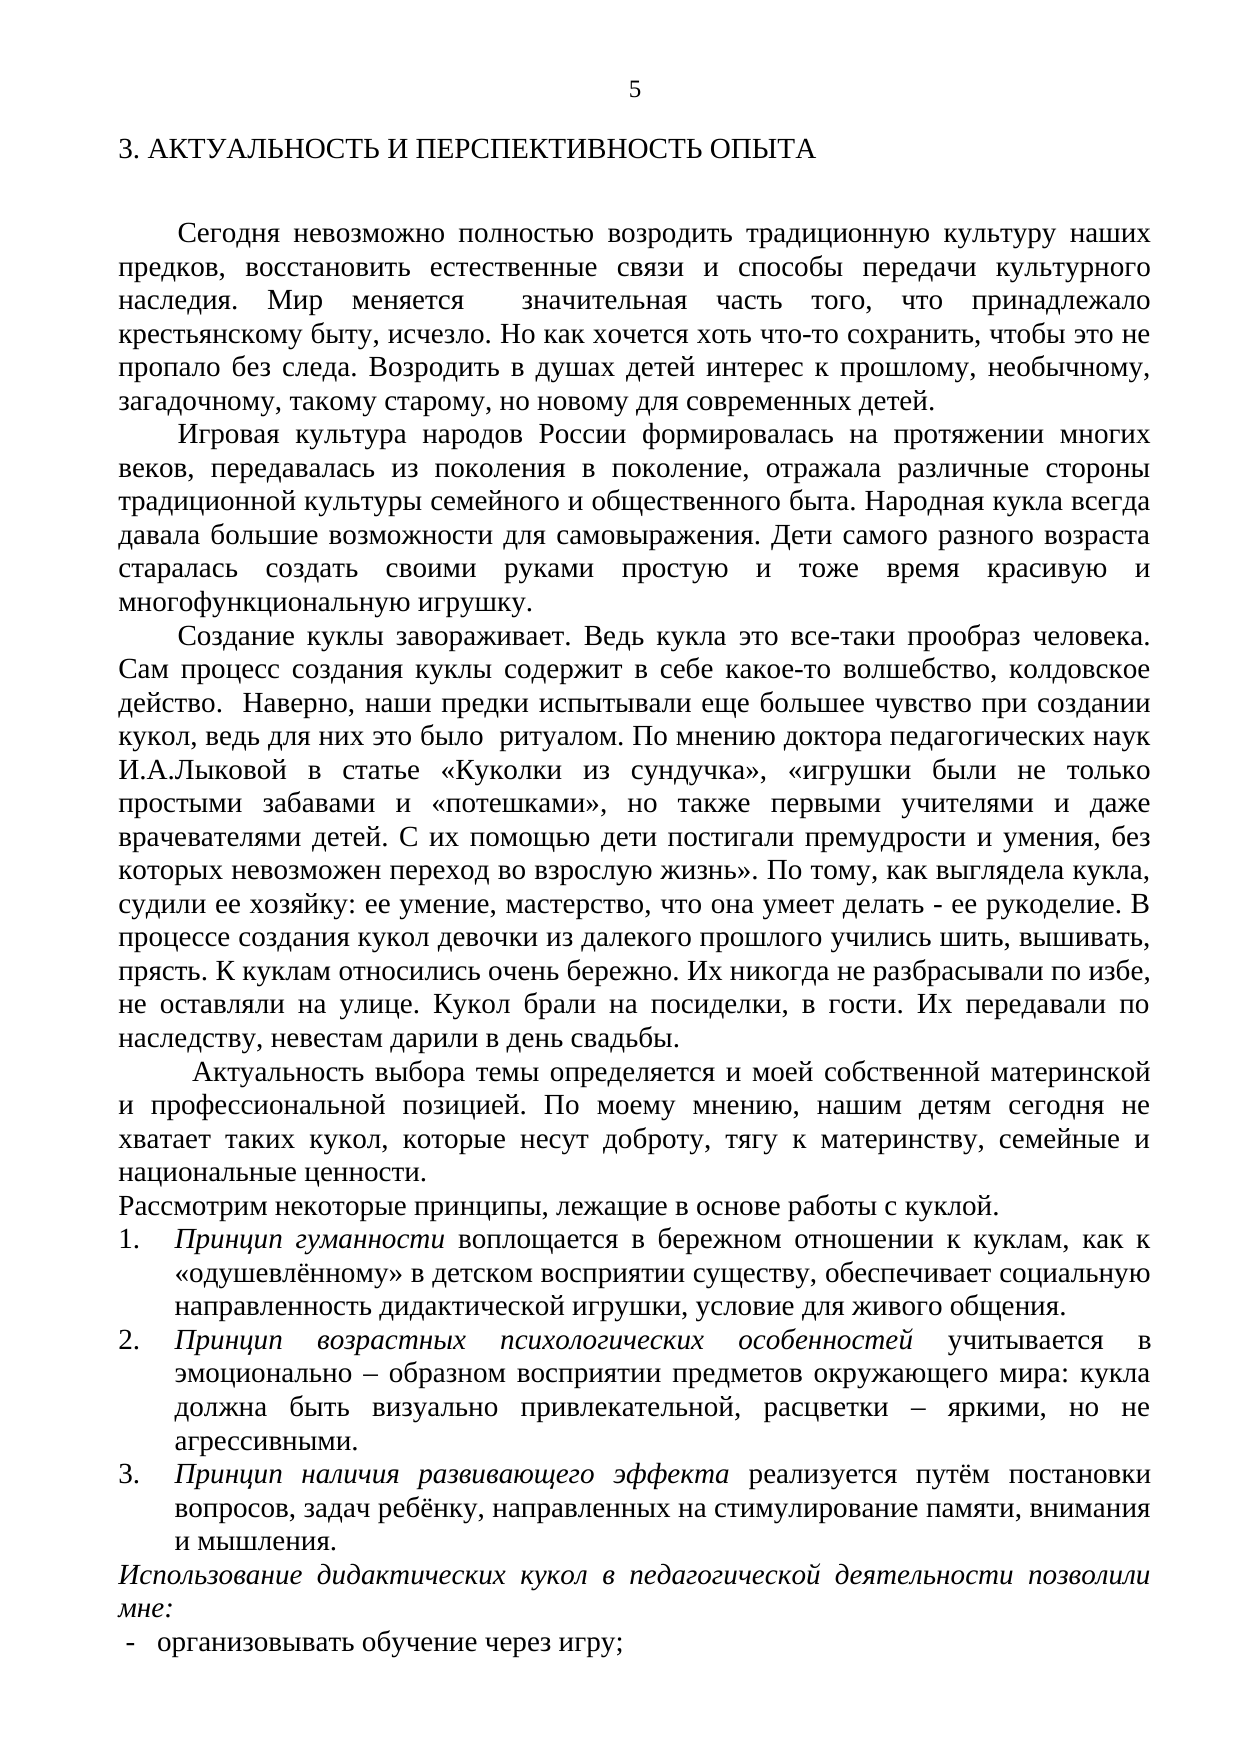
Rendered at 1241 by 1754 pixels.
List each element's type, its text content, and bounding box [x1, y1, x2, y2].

list Принцип гуманности воплощается в бережном отношении к куклам, как к «одушевлённому» в детском восприятии существу, обеспечивает социальную направленность дидактической игрушки, условие для живого общения. [118, 1221, 1152, 1322]
text Игровая культура народов России формировалась на протяжении многих веков, передавалась из поколения в поколение, отражала различные стороны традиционной культуры семейного и общественного быта. Народная кукла всегда давала большие возможности для самовыражения. Дети самого разного возраста старалась создать своими руками простую и тоже время красивую и многофункциональную игрушку. [118, 416, 1152, 618]
text - организовывать обучение через игру; [118, 1624, 1152, 1657]
text Сегодня невозможно полностью возродить традиционную культуру наших предков, восстановить естественные связи и способы передачи культурного наследия. Мир меняется значительная часть того, что принадлежало крестьянскому быту, исчезло. Но как хочется хоть что-то сохранить, чтобы это не пропало без следа. Возродить в душах детей интерес к прошлому, необычному, загадочному, такому старому, но новому для современных детей. [118, 215, 1152, 416]
text Создание куклы завораживает. Ведь кукла это все-таки прообраз человека. Сам процесс создания куклы содержит в себе какое-то волшебство, колдовское действо. Наверно, наши предки испытывали еще большее чувство при создании кукол, ведь для них это было ритуалом. По мнению доктора педагогических наук И.А.Лыковой в статье «Куколки из сундучка», «игрушки были не только простыми забавами и «потешками», но также первыми учителями и даже врачевателями детей. С их помощью дети постигали премудрости и умения, без которых невозможен переход во взрослую жизнь». По тому, как выглядела кукла, судили ее хозяйку: ее умение, мастерство, что она умеет делать - ее рукоделие. В процессе создания кукол девочки из далекого прошлого учились шить, вышивать, прясть. К куклам относились очень бережно. Их никогда не разбрасывали по избе, не оставляли на улице. Кукол брали на посиделки, в гости. Их передавали по наследству, невестам дарили в день свадьбы. [118, 618, 1152, 1054]
text Использование дидактических кукол в педагогической деятельности позволили мне: [118, 1557, 1152, 1624]
list Принцип возрастных психологических особенностей учитывается в эмоционально – образном восприятии предметов окружающего мира: кукла должна быть визуально привлекательной, расцветки – яркими, но не агрессивными. [118, 1322, 1152, 1456]
list 3. АКТУАЛЬНОСТЬ И ПЕРСПЕКТИВНОСТЬ ОПЫТА [118, 131, 1152, 165]
text Актуальность выбора темы определяется и моей собственной материнской и профессиональной позицией. По моему мнению, нашим детям сегодня не хватает таких кукол, которые несут доброту, тягу к материнству, семейные и национальные ценности. [118, 1054, 1152, 1188]
text Рассмотрим некоторые принципы, лежащие в основе работы с куклой. [118, 1188, 1152, 1221]
list Принцип наличия развивающего эффекта реализуется путём постановки вопросов, задач ребёнку, направленных на стимулирование памяти, внимания и мышления. [118, 1456, 1152, 1557]
